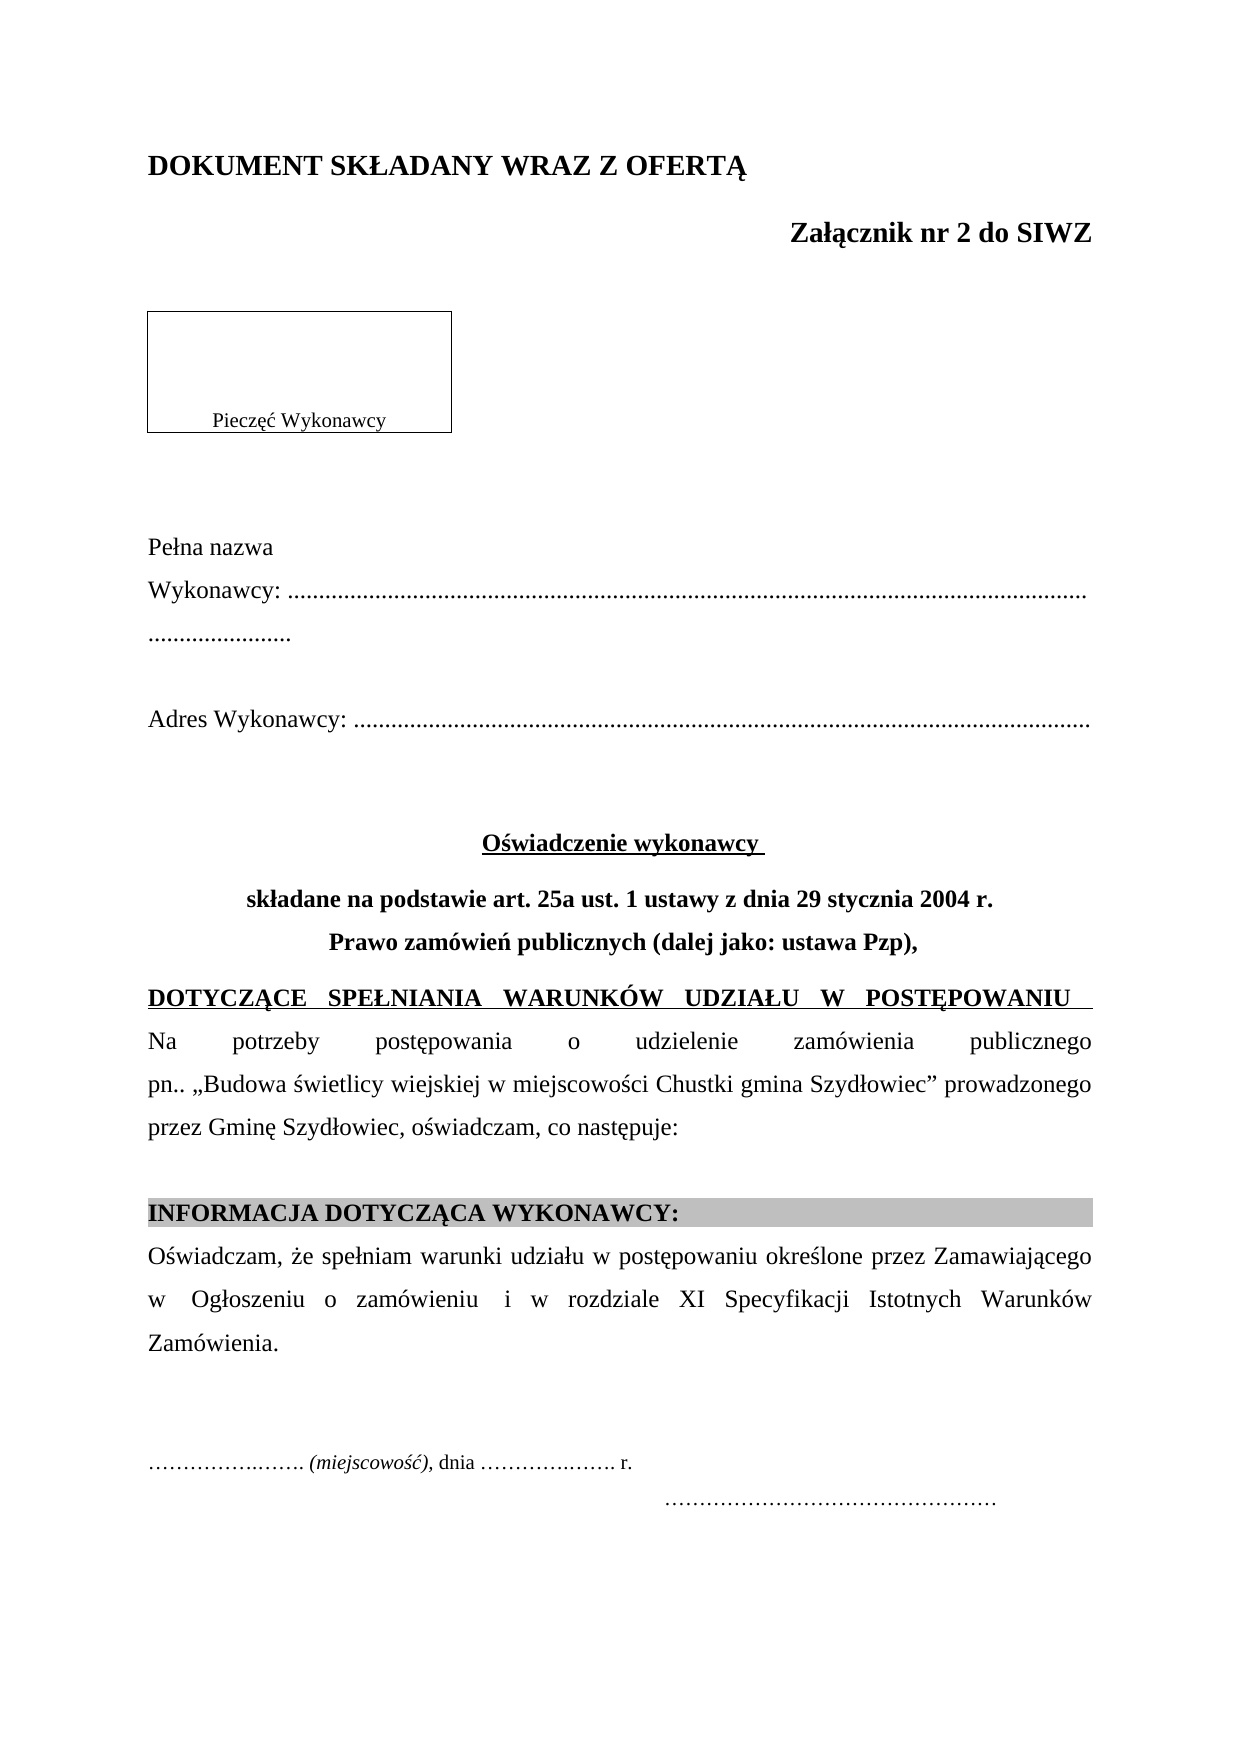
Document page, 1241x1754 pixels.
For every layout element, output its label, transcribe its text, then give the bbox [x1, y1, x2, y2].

text składane na podstawie art. 25a ust. 1 ustawy z dnia 29 stycznia 2004 r. [148, 884, 1093, 913]
table_header Pieczęć Wykonawcy [148, 312, 451, 432]
text Oświadczam, że spełniam warunki udziału w postępowaniu określone przez Zamawiającego w Ogłoszeniu o zamówieniu i w rozdziale XI Specyfikacji Istotnych Warunków Zamówienia. [148, 1241, 1093, 1356]
text ………………………………………… [148, 1486, 1093, 1510]
text INFORMACJA DOTYCZĄCA WYKONAWCY: [148, 1198, 1093, 1227]
text DOTYCZĄCE SPEŁNIANIA WARUNKÓW UDZIAŁU W POSTĘPOWANIU Na potrzeby postępowania o udzielenie zamówienia publicznego pn.. „Budowa świetlicy wiejskiej w miejscowości Chustki gmina Szydłowiec” prowadzonego przez Gminę Szydłowiec, oświadczam, co następuje: [148, 983, 1093, 1008]
text Załącznik nr 2 do SIWZ [148, 215, 1093, 248]
text Prawo zamówień publicznych (dalej jako: ustawa Pzp), [148, 927, 1093, 956]
text Oświadczenie wykonawcy [148, 828, 1093, 857]
text DOTYCZĄCE SPEŁNIANIA WARUNKÓW UDZIAŁU W POSTĘPOWANIU Na potrzeby postępowania o udzielenie zamówienia publicznego pn.. „Budowa świetlicy wiejskiej w miejscowości Chustki gmina Szydłowiec” prowadzonego przez Gminę Szydłowiec, oświadczam, co następuje: [148, 1009, 1093, 1141]
text Pełna nazwa Wykonawcy: ....................................................................................................................................................... [148, 532, 1093, 647]
text …………….……. (miejscowość), dnia ………….……. r. [148, 1450, 1093, 1474]
text DOKUMENT SKŁADANY WRAZ Z OFERTĄ [148, 148, 1093, 181]
text Adres Wykonawcy: ...................................................................................................................... [148, 704, 1093, 733]
